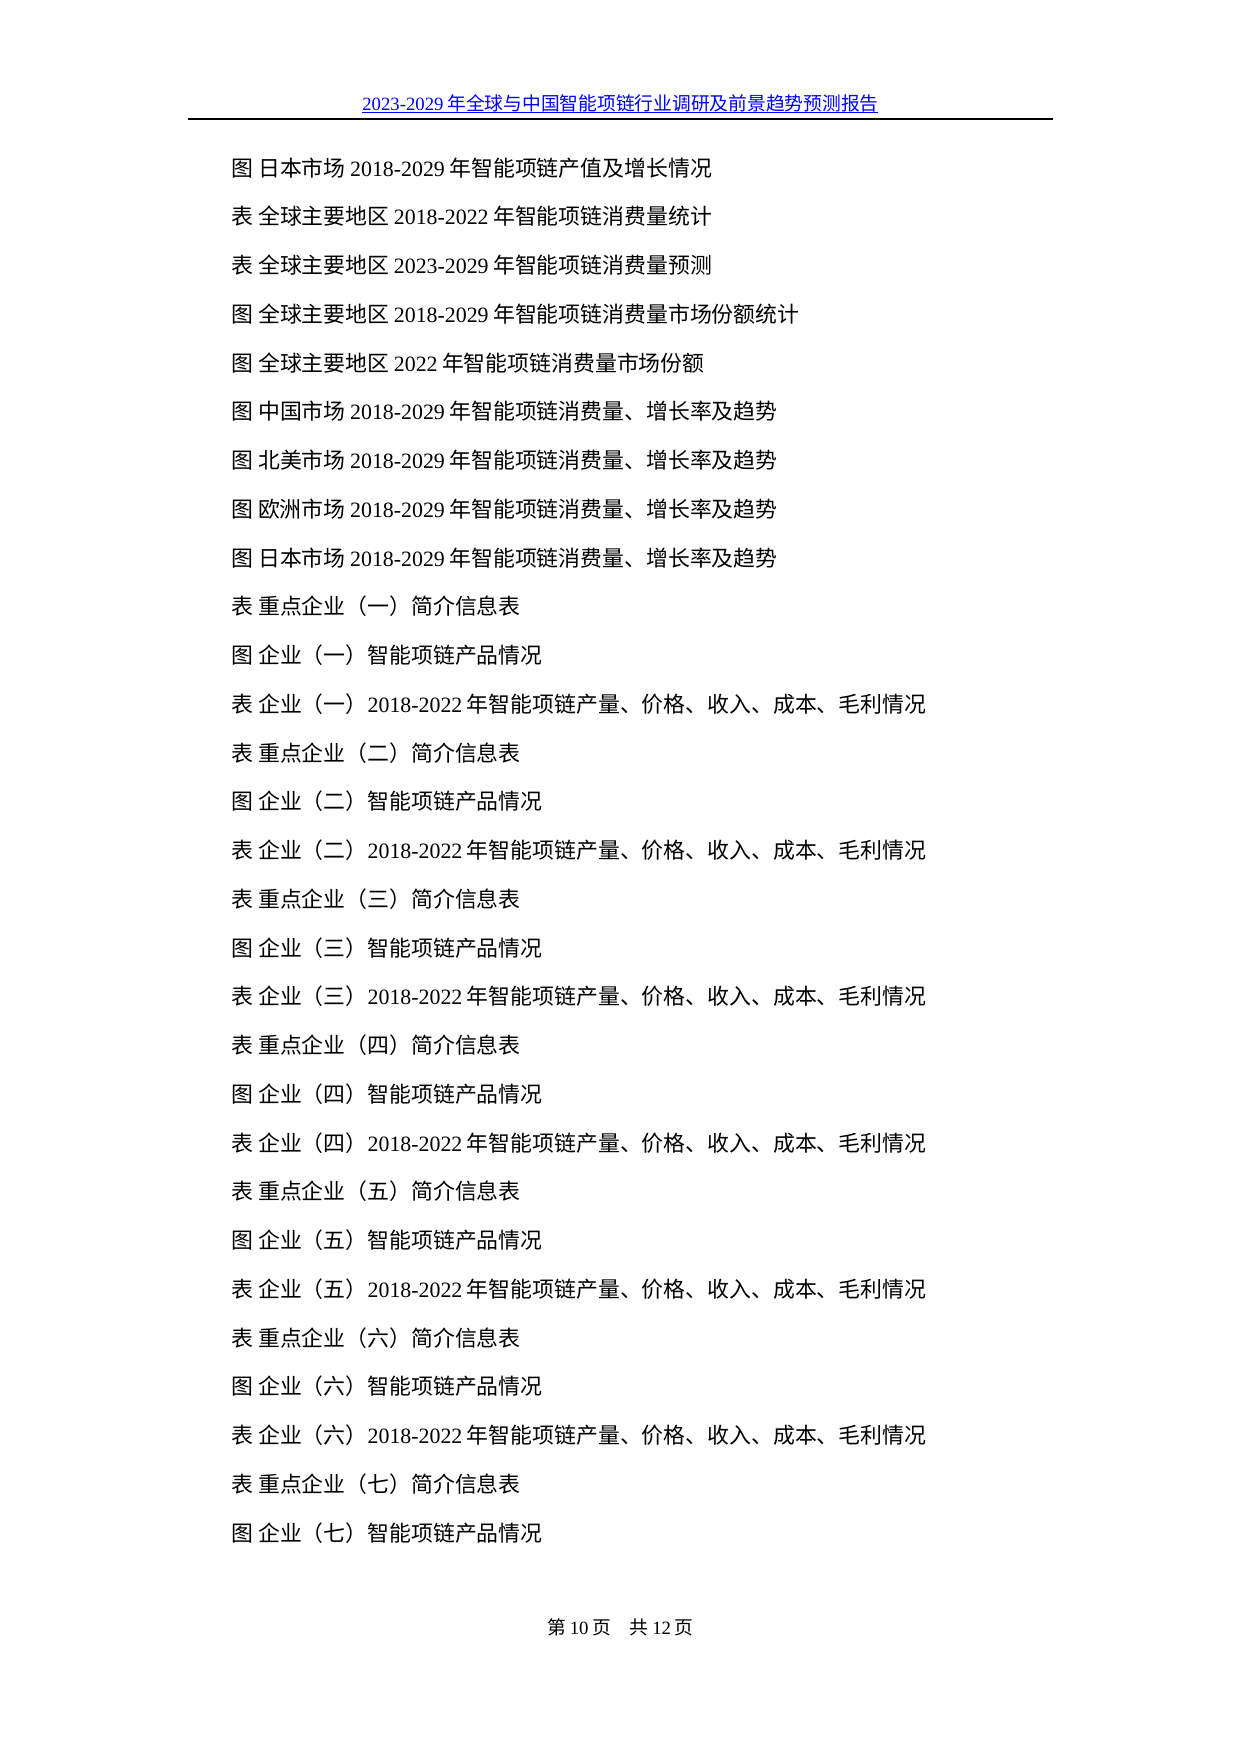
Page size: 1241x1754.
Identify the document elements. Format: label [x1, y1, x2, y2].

text [187, 150, 1053, 1548]
